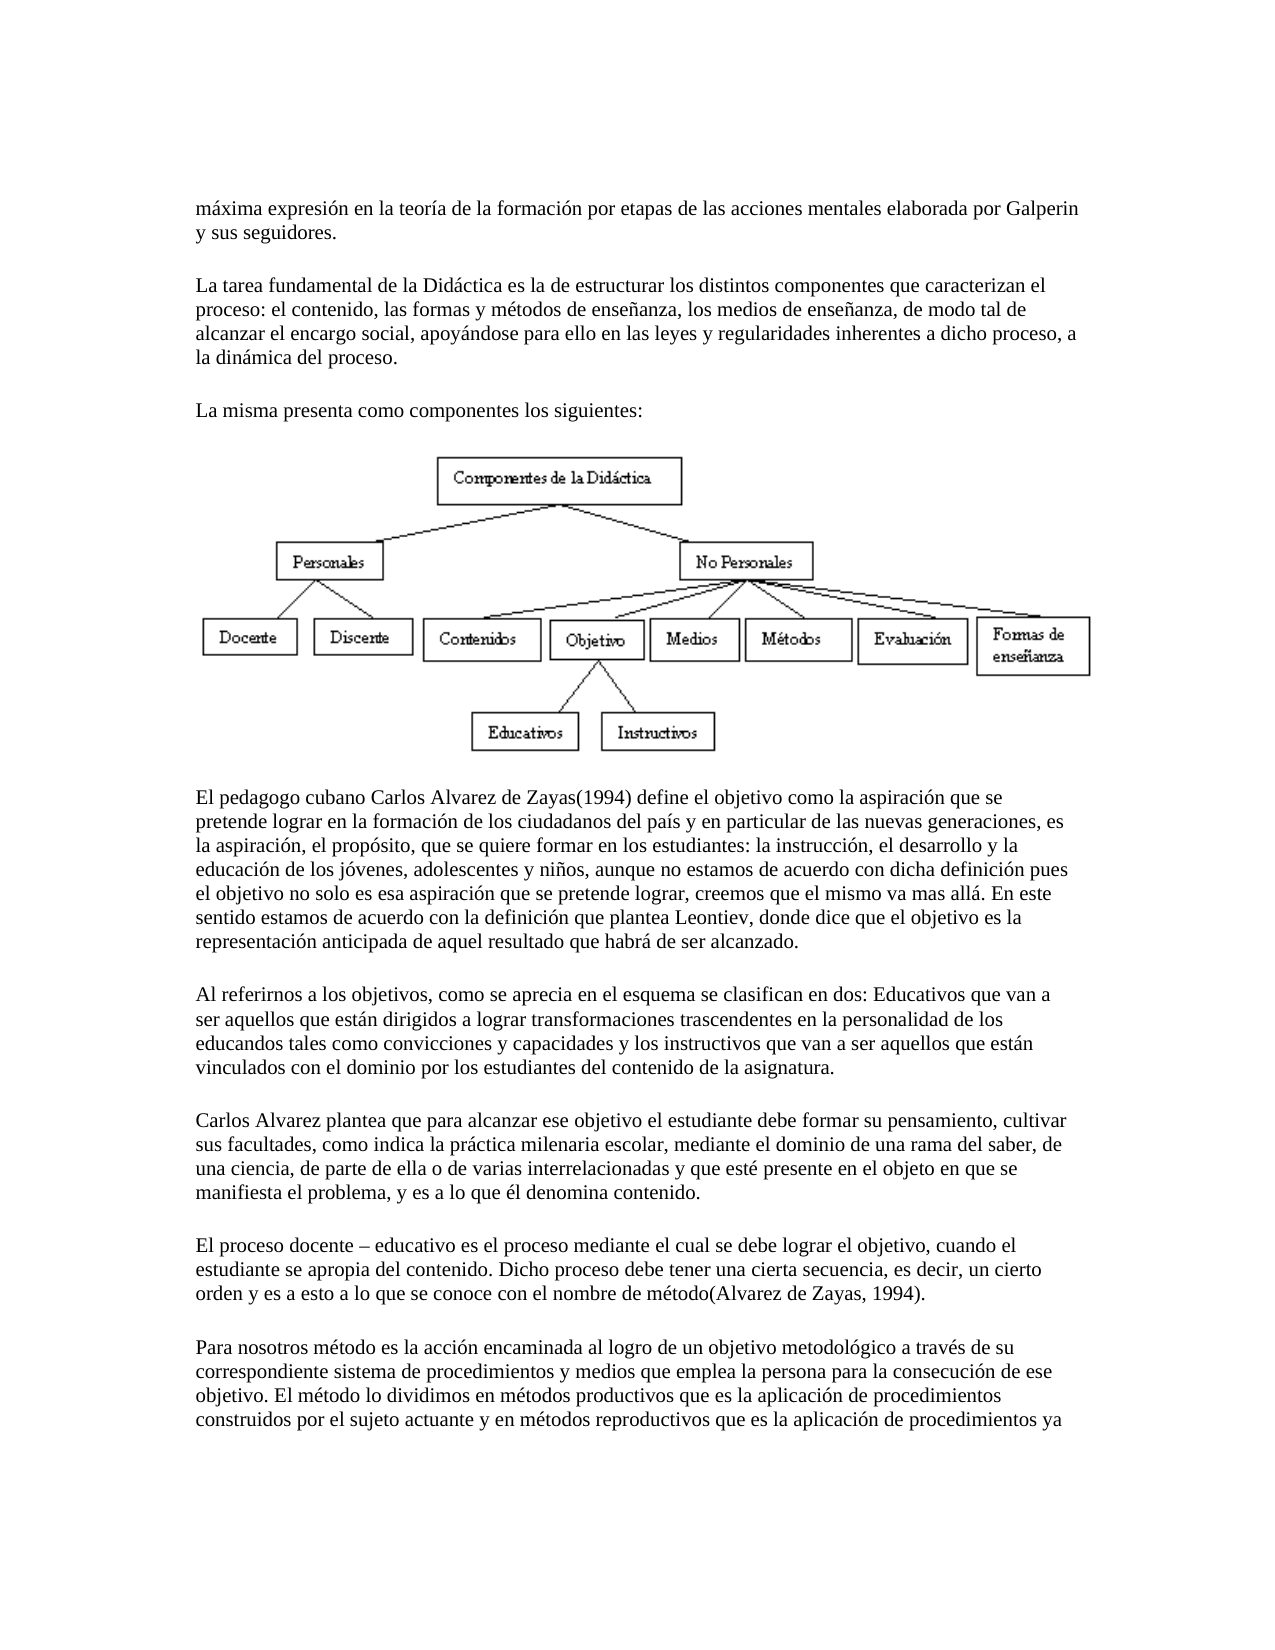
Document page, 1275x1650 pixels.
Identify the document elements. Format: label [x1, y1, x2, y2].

picture [195, 451, 1099, 756]
table_header [177, 148, 1098, 1449]
